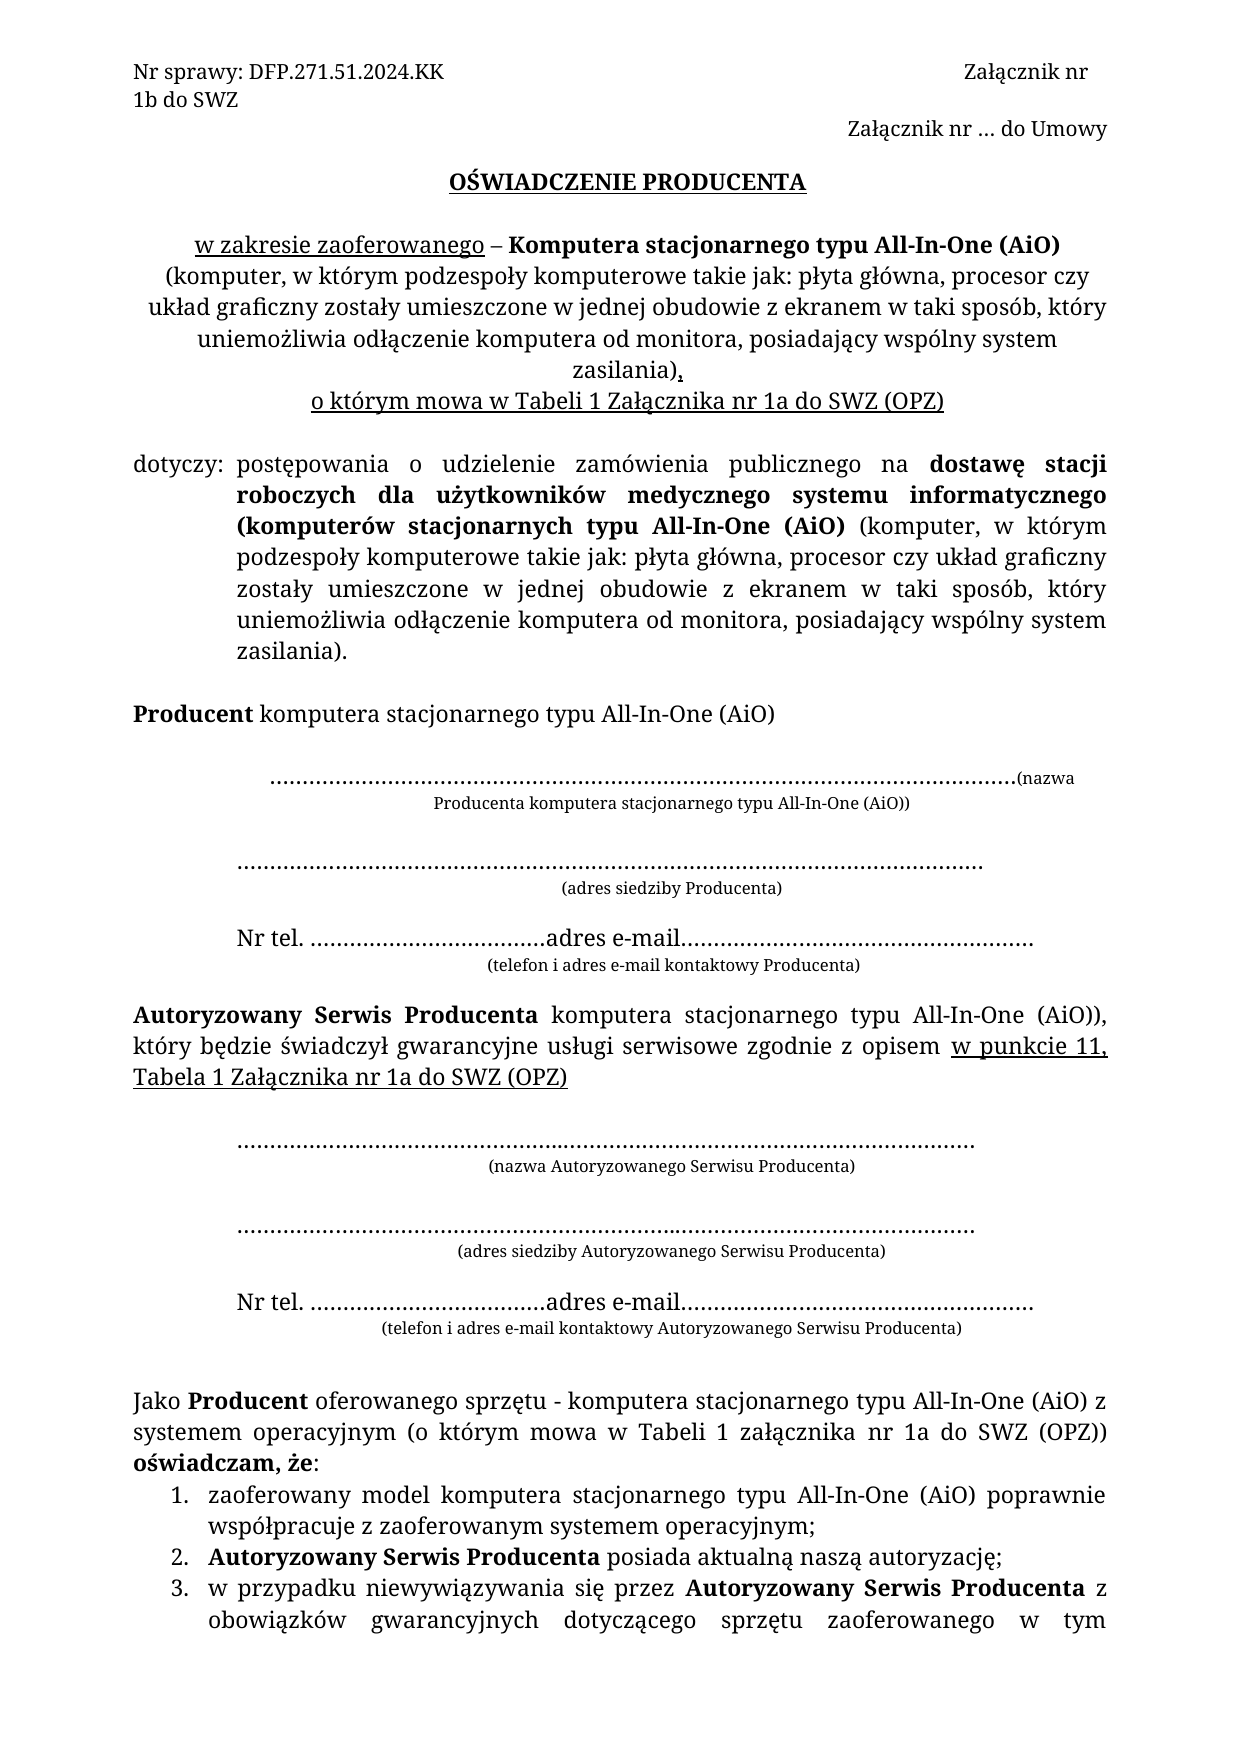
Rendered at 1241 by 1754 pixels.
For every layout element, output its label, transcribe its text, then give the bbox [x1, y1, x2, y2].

text Autoryzowany Serwis Producenta komputera stacjonarnego typu All-In-One (AiO)), który będzie świadczył gwarancyjne usługi serwisowe zgodnie z opisem w punkcie 11, Tabela 1 Załącznika nr 1a do SWZ (OPZ) [133, 998, 1107, 1092]
text ……………………………………………………………………………………………………(nazwa Producenta komputera stacjonarnego typu All-In-One (AiO)) [236, 760, 1107, 814]
text w zakresie zaoferowanego – Komputera stacjonarnego typu All-In-One (AiO) (komputer, w którym podzespoły komputerowe takie jak: płyta główna, procesor czy układ graficzny zostały umieszczone w jednej obudowie z ekranem w taki sposób, który uniemożliwia odłączenie komputera od monitora, posiadający wspólny system zasilania), [148, 229, 1107, 385]
text (telefon i adres e-mail kontaktowy Producenta) [236, 953, 1107, 976]
text (adres siedziby Producenta) [236, 876, 1107, 899]
list zaoferowany model komputera stacjonarnego typu All-In-One (AiO) poprawnie współpracuje z zaoferowanym systemem operacyjnym; [170, 1478, 1107, 1541]
text (telefon i adres e-mail kontaktowy Autoryzowanego Serwisu Producenta) [236, 1317, 1107, 1339]
text (nazwa Autoryzowanego Serwisu Producenta) [236, 1155, 1107, 1177]
text o którym mowa w Tabeli 1 Załącznika nr 1a do SWZ (OPZ) [148, 385, 1107, 416]
text (adres siedziby Autoryzowanego Serwisu Producenta) [236, 1240, 1107, 1263]
text Producent komputera stacjonarnego typu All-In-One (AiO) [133, 697, 1107, 729]
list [170, 1572, 1107, 1635]
text …………………………………………………………..……………………………………… [236, 1209, 1107, 1240]
text OŚWIADCZENIE PRODUCENTA [148, 166, 1107, 197]
text Nr tel. ………………………………adres e-mail……………………………………………… [236, 1285, 1107, 1317]
text dotyczy: postępowania o udzielenie zamówienia publicznego na dostawę stacji roboczych dla użytkowników medycznego systemu informatycznego (komputerów stacjonarnych typu All-In-One (AiO) (komputer, w którym podzespoły komputerowe takie jak: płyta główna, procesor czy układ graficzny zostały umieszczone w jednej obudowie z ekranem w taki sposób, który uniemożliwia odłączenie komputera od monitora, posiadający wspólny system zasilania). [133, 447, 1107, 666]
text …………………………………………..……………………………………………………… [236, 1123, 1107, 1155]
text Nr tel. ………………………………adres e-mail……………………………………………… [236, 922, 1107, 953]
list Autoryzowany Serwis Producenta posiada aktualną naszą autoryzację; [170, 1541, 1107, 1572]
text …………………………………………………………………………………………………… [236, 845, 1107, 876]
text Jako Producent oferowanego sprzętu - komputera stacjonarnego typu All-In-One (AiO) z systemem operacyjnym (o którym mowa w Tabeli 1 załącznika nr 1a do SWZ (OPZ)) oświadczam, że: [133, 1385, 1107, 1478]
